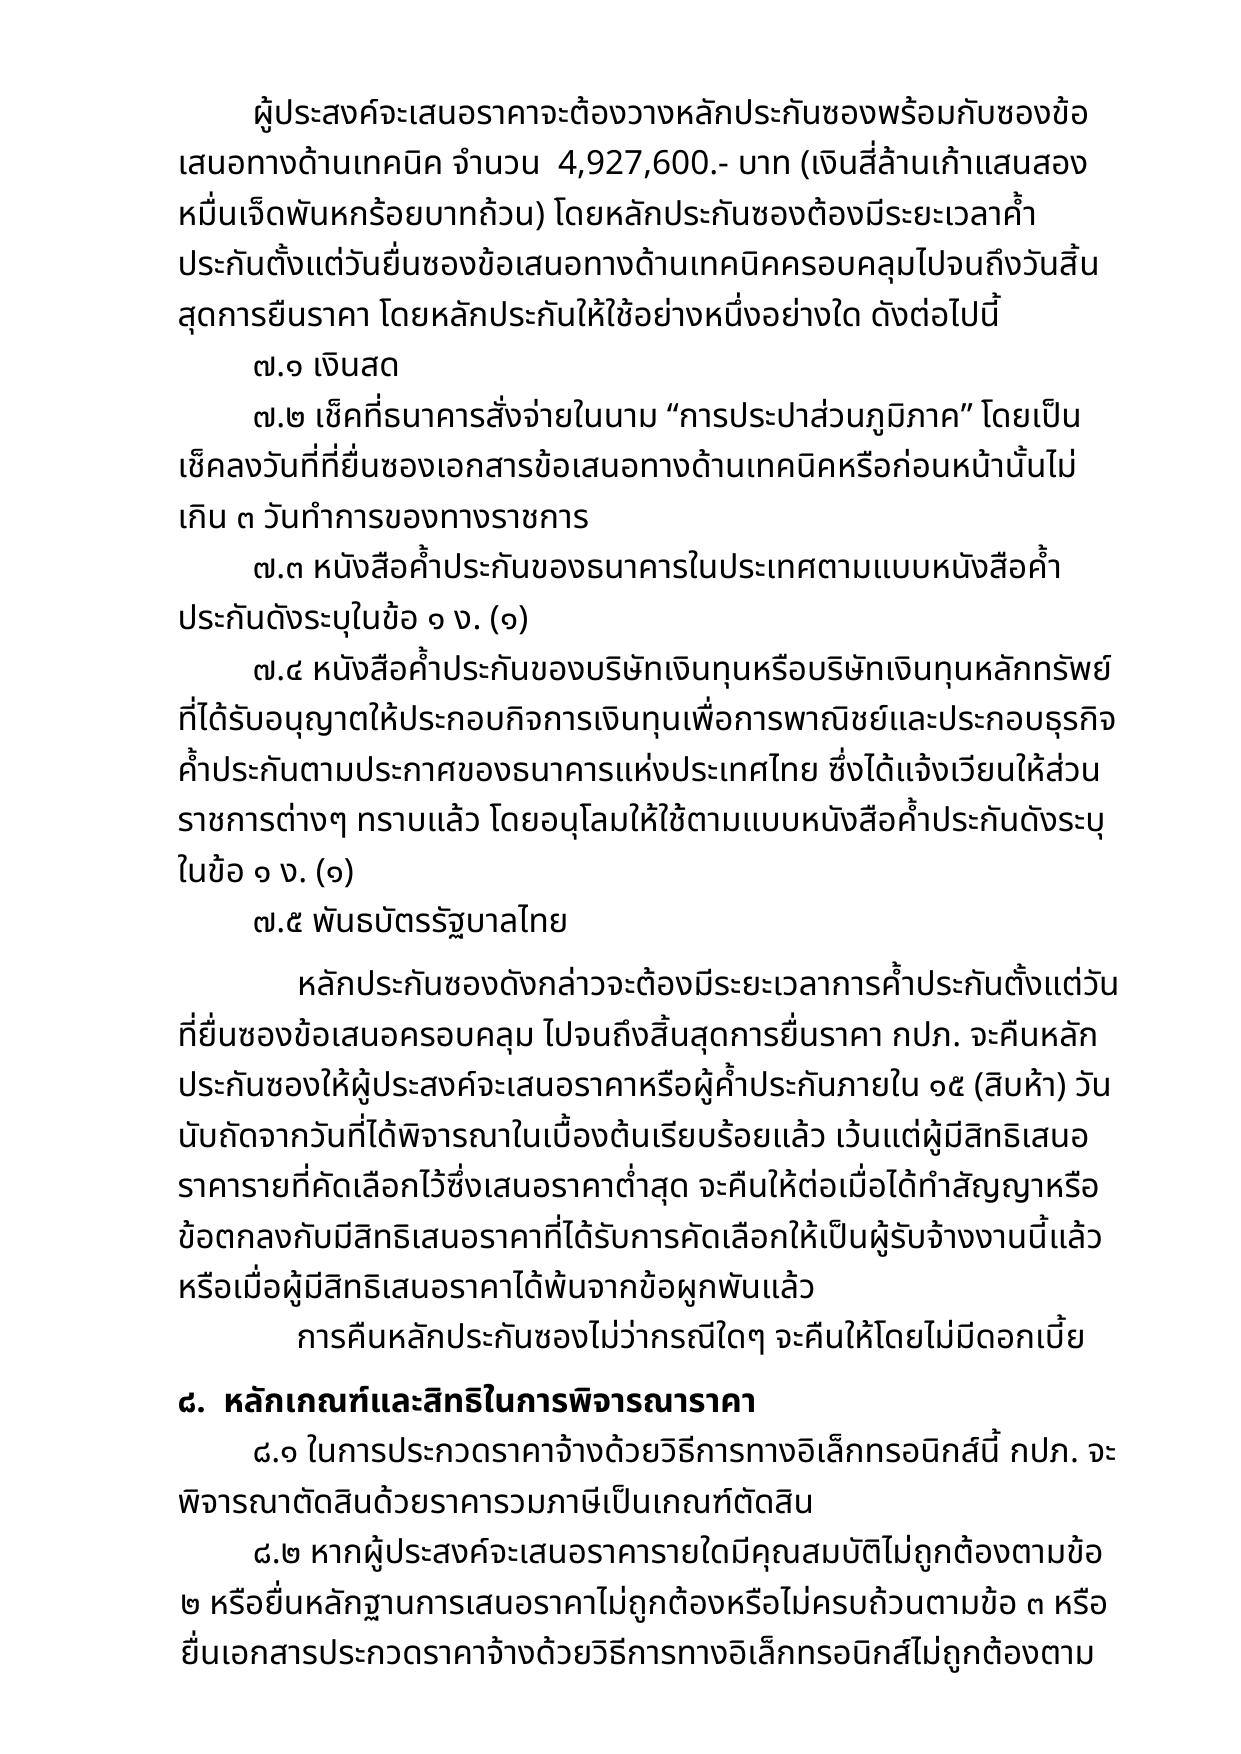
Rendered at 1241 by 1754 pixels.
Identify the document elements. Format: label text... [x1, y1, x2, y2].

text หลักประกันซองดังกล่าวจะต้องมีระยะเวลาการค้ำประกันตั้งแต่วันที่ยื่นซองข้อเสนอครอบคลุม ไปจนถึงสิ้นสุดการยื่นราคา กปภ. จะคืนหลักประกันซองให้ผู้ประสงค์จะเสนอราคาหรือผู้ค้ำประกันภายใน ๑๕ (สิบห้า) วัน นับถัดจากวันที่ได้พิจารณาในเบื้องต้นเรียบร้อยแล้ว เว้นแต่ผู้มีสิทธิเสนอราคารายที่คัดเลือกไว้ซึ่งเสนอราคาต่ำสุด จะคืนให้ต่อเมื่อได้ทำสัญญาหรือข้อตกลงกับมีสิทธิเสนอราคาที่ได้รับการคัดเลือกให้เป็นผู้รับจ้างงานนี้แล้ว หรือเมื่อผู้มีสิทธิเสนอราคาได้พ้นจากข้อผูกพันแล้ว [177, 960, 1121, 1313]
text การคืนหลักประกันซองไม่ว่ากรณีใดๆ จะคืนให้โดยไม่มีดอกเบี้ย [177, 1313, 1121, 1364]
text ๗.๓ หนังสือค้ำประกันของธนาคารในประเทศตามแบบหนังสือค้ำประกันดังระบุในข้อ ๑ ง. (๑) [177, 543, 1121, 644]
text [180, 1528, 1121, 1679]
text ๗.๒ เช็คที่ธนาคารสั่งจ่ายในนาม “การประปาส่วนภูมิภาค” โดยเป็นเช็คลงวันที่ที่ยื่นซองเอกสารข้อเสนอทางด้านเทคนิคหรือก่อนหน้านั้นไม่เกิน ๓ วันทำการของทางราชการ [177, 392, 1121, 543]
text ๗.๑ เงินสด [177, 341, 1121, 392]
text ผู้ประสงค์จะเสนอราคาจะต้องวางหลักประกันซองพร้อมกับซองข้อเสนอทางด้านเทคนิค จำนวน 4,927,600.- บาท (เงินสี่ล้านเก้าแสนสองหมื่นเจ็ดพันหกร้อยบาทถ้วน) โดยหลักประกันซองต้องมีระยะเวลาค้ำประกันตั้งแต่วันยื่นซองข้อเสนอทางด้านเทคนิคครอบคลุมไปจนถึงวันสิ้นสุดการยืนราคา โดยหลักประกันให้ใช้อย่างหนึ่งอย่างใด ดังต่อไปนี้ [177, 89, 1121, 341]
text ๘. หลักเกณฑ์และสิทธิในการพิจารณาราคา [177, 1376, 1121, 1427]
text ๘.๑ ในการประกวดราคาจ้างด้วยวิธีการทางอิเล็กทรอนิกส์นี้ กปภ. จะพิจารณาตัดสินด้วยราคารวมภาษีเป็นเกณฑ์ตัดสิน [177, 1427, 1121, 1528]
text ๗.๔ หนังสือค้ำประกันของบริษัทเงินทุนหรือบริษัทเงินทุนหลักทรัพย์ที่ได้รับอนุญาตให้ประกอบกิจการเงินทุนเพื่อการพาณิชย์และประกอบธุรกิจค้ำประกันตามประกาศของธนาคารแห่งประเทศไทย ซึ่งได้แจ้งเวียนให้ส่วนราชการต่างๆ ทราบแล้ว โดยอนุโลมให้ใช้ตามแบบหนังสือค้ำประกันดังระบุในข้อ ๑ ง. (๑) [177, 644, 1121, 897]
text ๗.๕ พันธบัตรรัฐบาลไทย [177, 897, 1121, 948]
